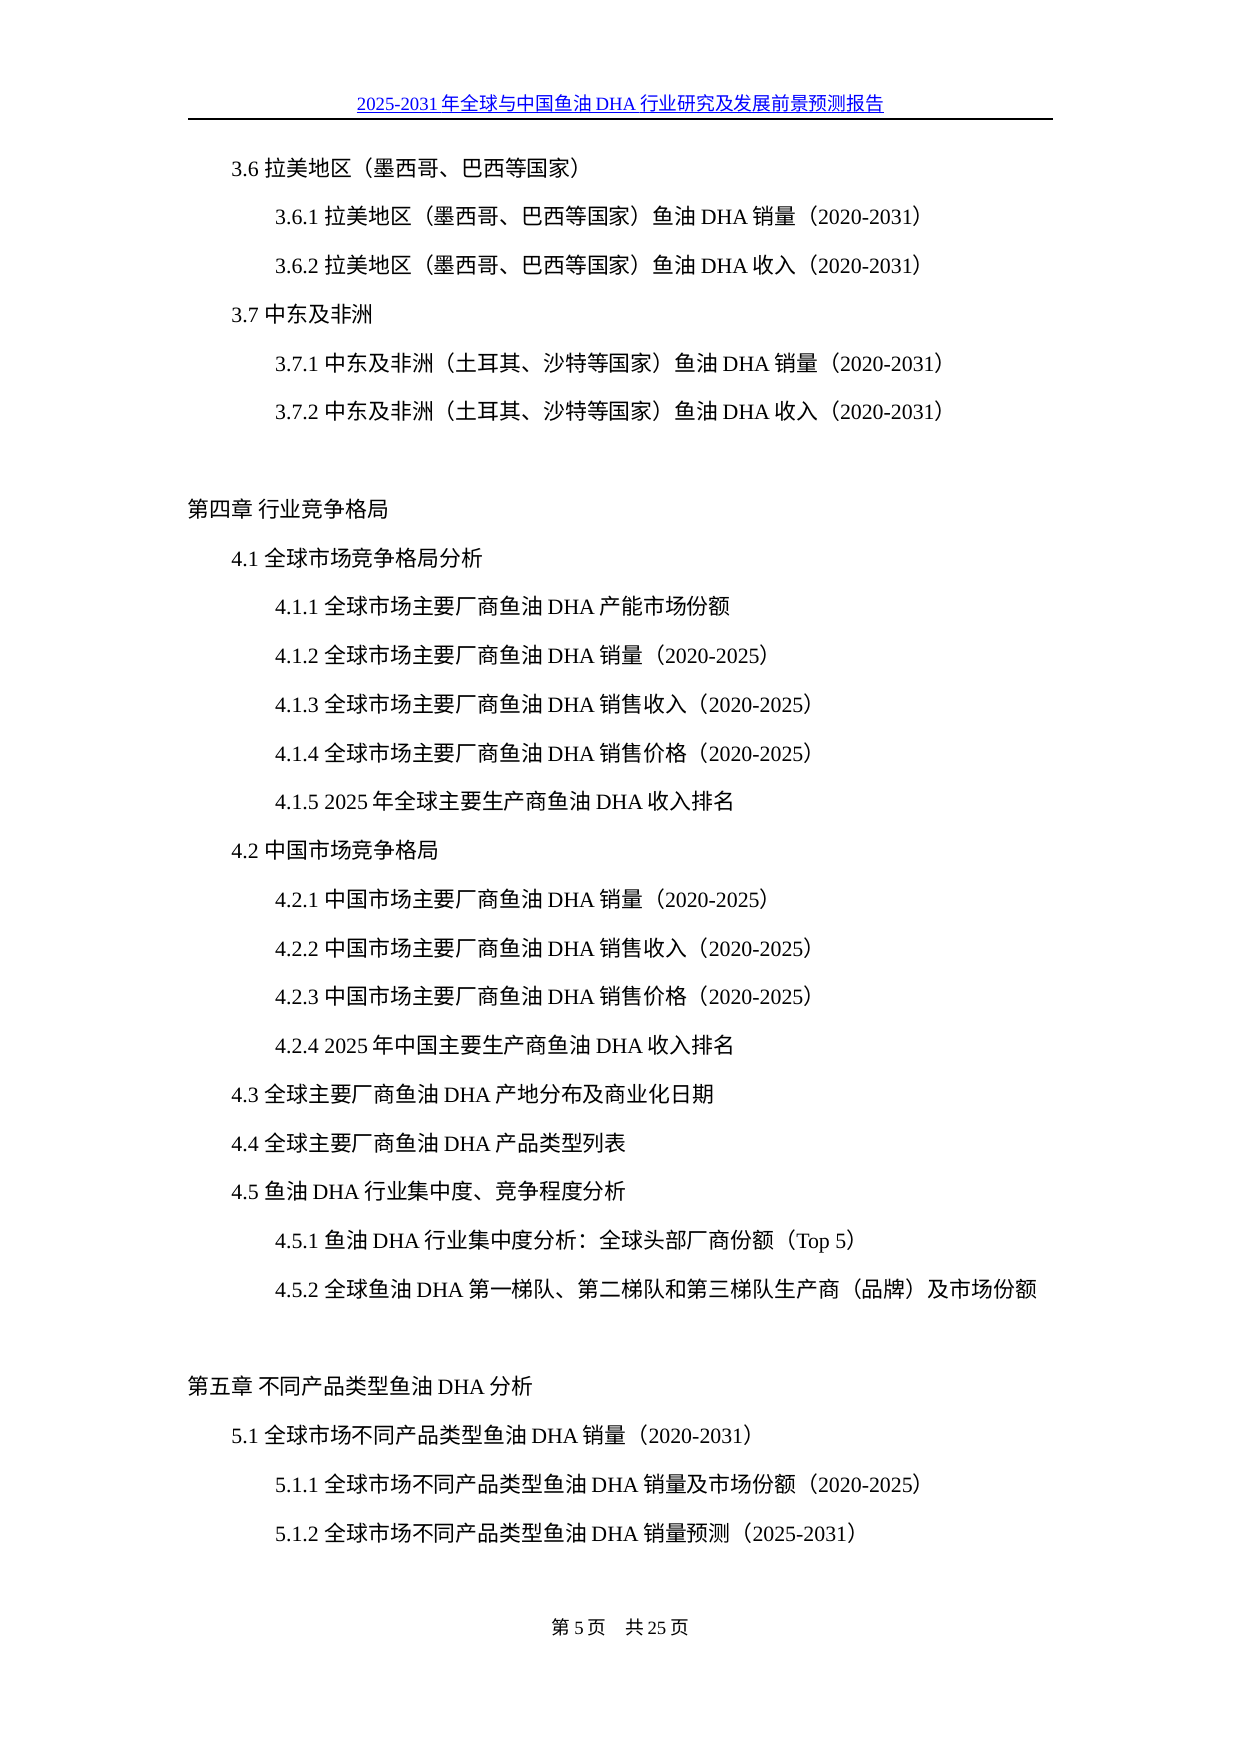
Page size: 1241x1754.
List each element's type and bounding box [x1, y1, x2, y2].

text [187, 150, 1053, 1548]
